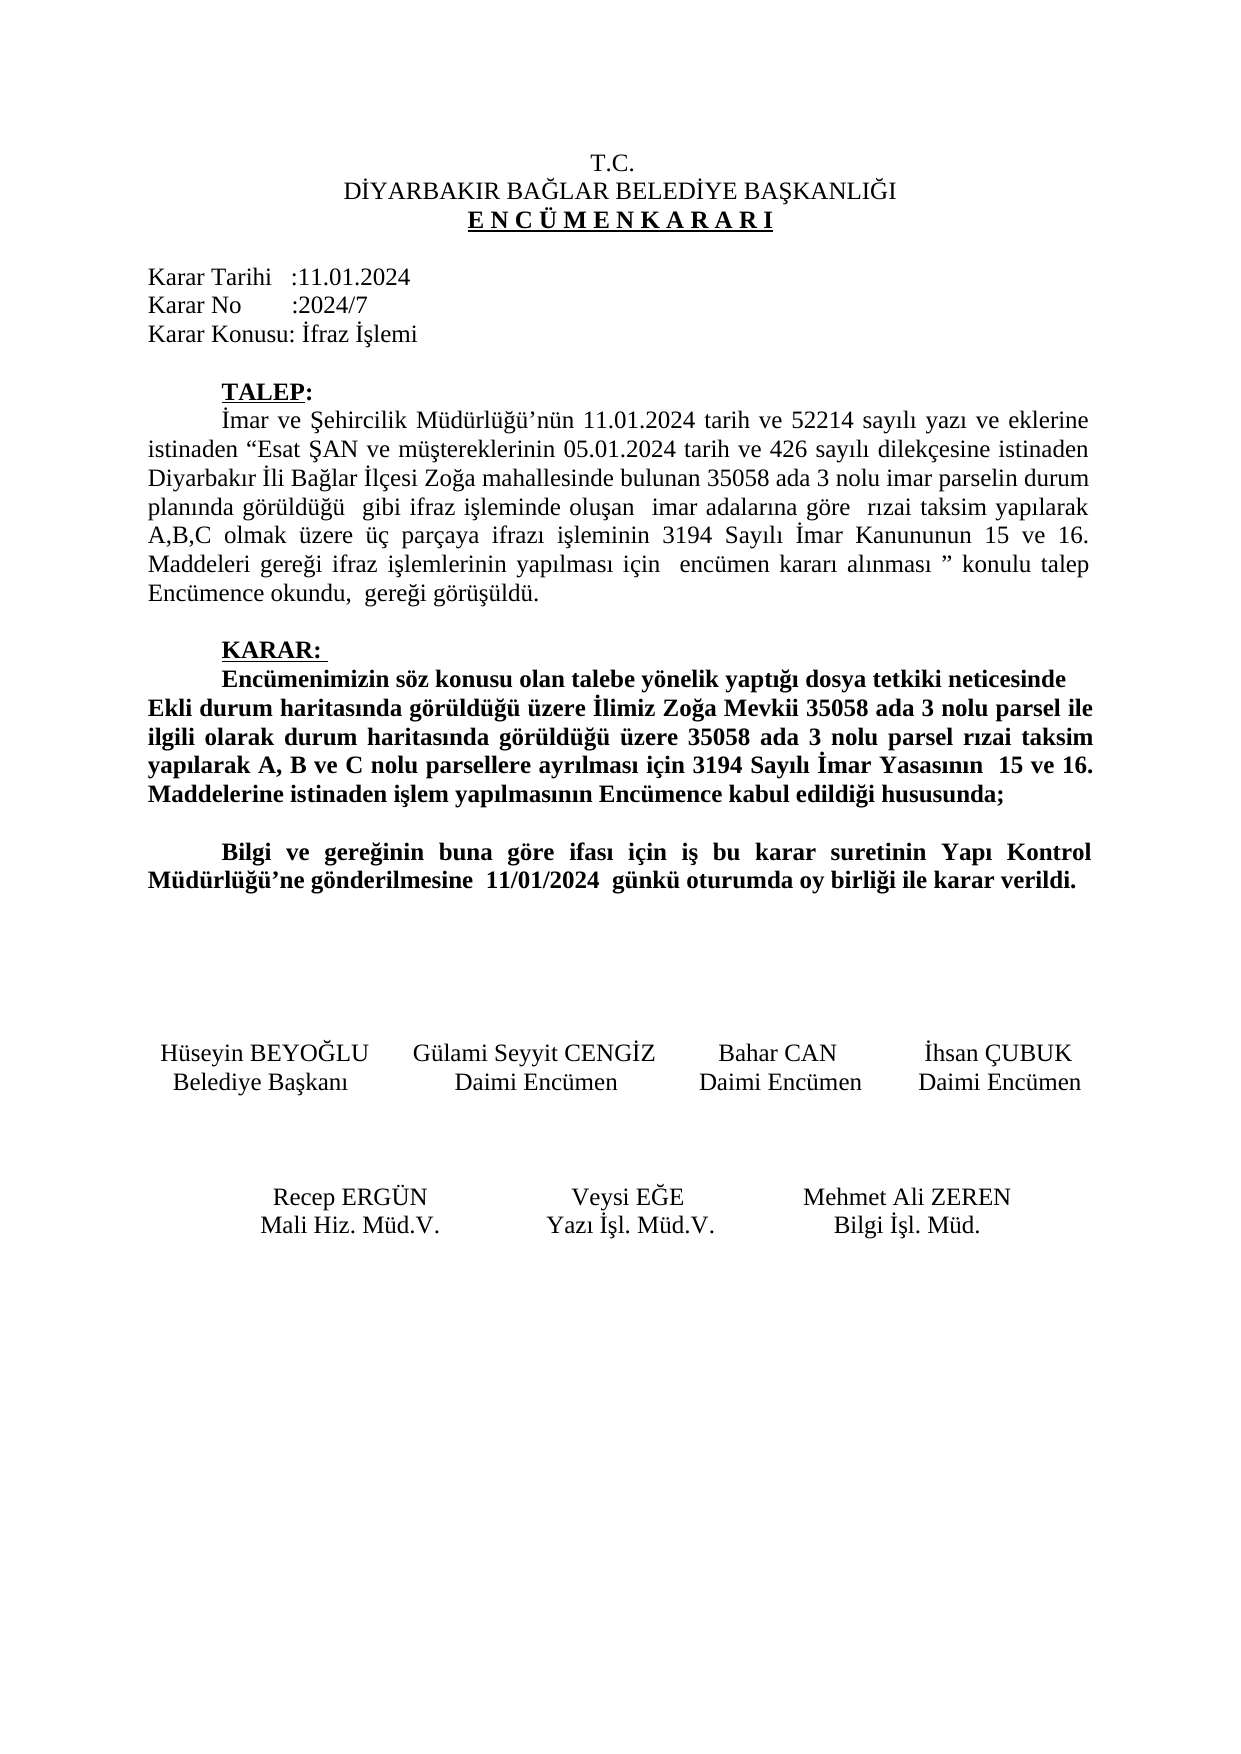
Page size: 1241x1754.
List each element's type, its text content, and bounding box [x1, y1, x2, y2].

text Recep ERGÜN Veysi EĞE Mehmet Ali ZEREN Mali Hiz. Müd.V. Yazı İşl. Müd.V. Bilgi İşl. Müd. [148, 1182, 1093, 1239]
text E N C Ü M E N K A R A R I [148, 205, 1093, 234]
text Karar No :2024/7 [148, 291, 1093, 319]
text Encümenimizin söz konusu olan talebe yönelik yaptığı dosya tetkiki neticesinde [148, 664, 1095, 693]
text KARAR: [148, 636, 1093, 664]
text Hüseyin BEYOĞLU Gülami Seyyit CENGİZ Bahar CAN İhsan ÇUBUK [148, 1038, 1093, 1067]
text Ekli durum haritasında görüldüğü üzere İlimiz Zoğa Mevkii 35058 ada 3 nolu parsel ile ilgili olarak durum haritasında görüldüğü üzere 35058 ada 3 nolu parsel rızai taksim yapılarak A, B ve C nolu parsellere ayrılması için 3194 Sayılı İmar Yasasının 15 ve 16. Maddelerine istinaden işlem yapılmasının Encümence kabul edildiği hususunda; [148, 693, 1095, 808]
text Belediye Başkanı Daimi Encümen Daimi Encümen Daimi Encümen [148, 1067, 1093, 1096]
text Karar Tarihi :11.01.2024 [148, 262, 1093, 291]
text Bilgi ve gereğinin buna göre ifası için iş bu karar suretinin Yapı Kontrol Müdürlüğü’ne gönderilmesine 11/01/2024 günkü oturumda oy birliği ile karar verildi. [148, 837, 1093, 894]
text TALEP: [148, 377, 1090, 406]
text Karar Konusu: İfraz İşlemi [148, 319, 1093, 348]
text T.C. [516, 148, 1123, 176]
text DİYARBAKIR BAĞLAR BELEDİYE BAŞKANLIĞI [148, 176, 1093, 205]
text İmar ve Şehircilik Müdürlüğü’nün 11.01.2024 tarih ve 52214 sayılı yazı ve eklerine istinaden “Esat ŞAN ve müştereklerinin 05.01.2024 tarih ve 426 sayılı dilekçesine istinaden Diyarbakır İli Bağlar İlçesi Zoğa mahallesinde bulunan 35058 ada 3 nolu imar parselin durum planında görüldüğü gibi ifraz işleminde oluşan imar adalarına göre rızai taksim yapılarak A,B,C olmak üzere üç parçaya ifrazı işleminin 3194 Sayılı İmar Kanununun 15 ve 16. Maddeleri gereği ifraz işlemlerinin yapılması için encümen kararı alınması ” konulu talep Encümence okundu, gereği görüşüldü. [148, 406, 1090, 607]
